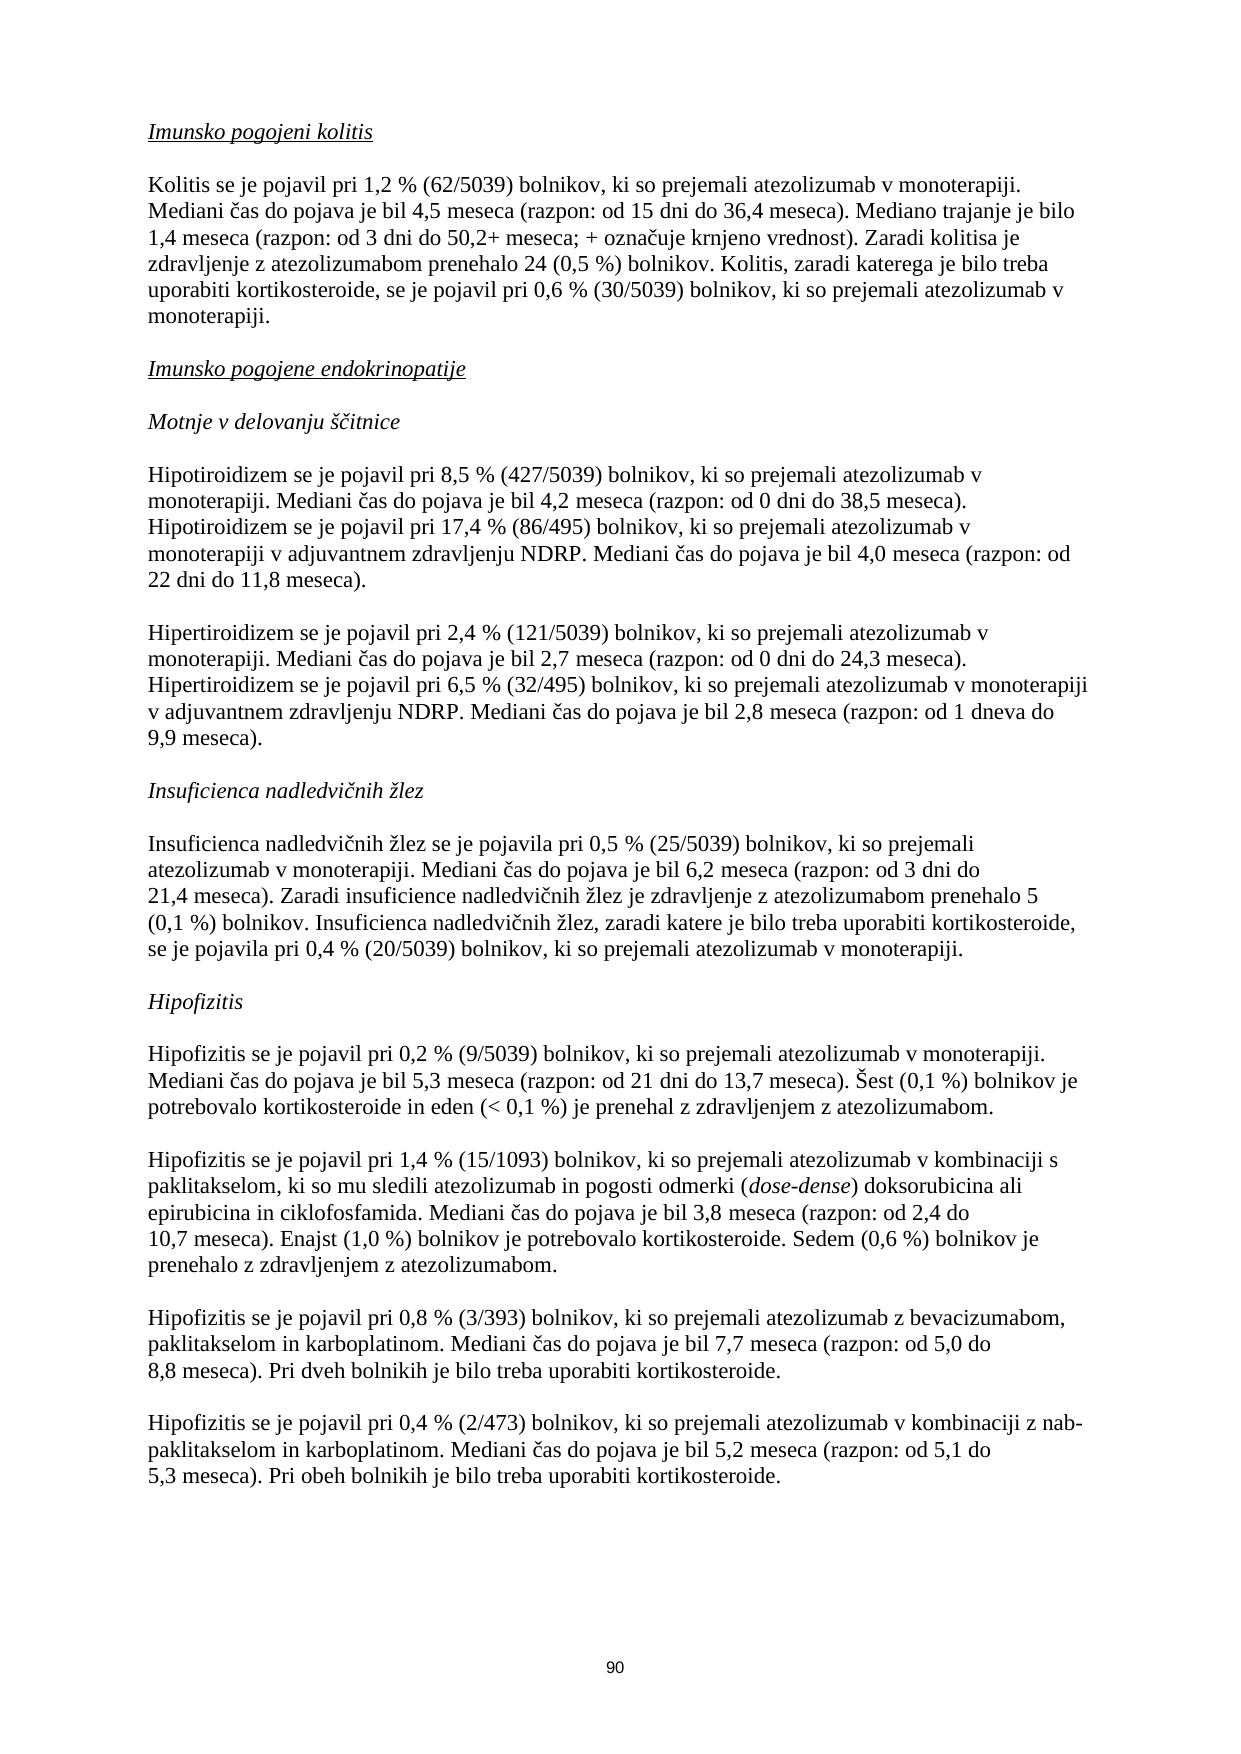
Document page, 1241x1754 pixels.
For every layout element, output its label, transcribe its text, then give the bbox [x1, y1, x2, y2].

text Imunsko pogojene endokrinopatije [148, 355, 1092, 382]
text Insuficienca nadledvičnih žlez se je pojavila pri 0,5 % (25/5039) bolnikov, ki so prejemali atezolizumab v monoterapiji. Mediani čas do pojava je bil 6,2 meseca (razpon: od 3 dni do 21,4 meseca). Zaradi insuficience nadledvičnih žlez je zdravljenje z atezolizumabom prenehalo 5 (0,1 %) bolnikov. Insuficienca nadledvičnih žlez, zaradi katere je bilo treba uporabiti kortikosteroide, se je pojavila pri 0,4 % (20/5039) bolnikov, ki so prejemali atezolizumab v monoterapiji. [148, 830, 1092, 961]
text Hipofizitis se je pojavil pri 0,4 % (2/473) bolnikov, ki so prejemali atezolizumab v kombinaciji z nab-paklitakselom in karboplatinom. Mediani čas do pojava je bil 5,2 meseca (razpon: od 5,1 do 5,3 meseca). Pri obeh bolnikih je bilo treba uporabiti kortikosteroide. [148, 1409, 1092, 1488]
text Hipertiroidizem se je pojavil pri 2,4 % (121/5039) bolnikov, ki so prejemali atezolizumab v monoterapiji. Mediani čas do pojava je bil 2,7 meseca (razpon: od 0 dni do 24,3 meseca). Hipertiroidizem se je pojavil pri 6,5 % (32/495) bolnikov, ki so prejemali atezolizumab v monoterapiji v adjuvantnem zdravljenju NDRP. Mediani čas do pojava je bil 2,8 meseca (razpon: od 1 dneva do 9,9 meseca). [148, 619, 1092, 751]
text Hipofizitis se je pojavil pri 0,8 % (3/393) bolnikov, ki so prejemali atezolizumab z bevacizumabom, paklitakselom in karboplatinom. Mediani čas do pojava je bil 7,7 meseca (razpon: od 5,0 do 8,8 meseca). Pri dveh bolnikih je bilo treba uporabiti kortikosteroide. [148, 1304, 1092, 1383]
text Hipofizitis se je pojavil pri 1,4 % (15/1093) bolnikov, ki so prejemali atezolizumab v kombinaciji s paklitakselom, ki so mu sledili atezolizumab in pogosti odmerki (dose-dense) doksorubicina ali epirubicina in ciklofosfamida. Mediani čas do pojava je bil 3,8 meseca (razpon: od 2,4 do 10,7 meseca). Enajst (1,0 %) bolnikov je potrebovalo kortikosteroide. Sedem (0,6 %) bolnikov je prenehalo z zdravljenjem z atezolizumabom. [148, 1146, 1092, 1278]
text Hipofizitis [148, 988, 1092, 1014]
text Hipotiroidizem se je pojavil pri 8,5 % (427/5039) bolnikov, ki so prejemali atezolizumab v monoterapiji. Mediani čas do pojava je bil 4,2 meseca (razpon: od 0 dni do 38,5 meseca). Hipotiroidizem se je pojavil pri 17,4 % (86/495) bolnikov, ki so prejemali atezolizumab v monoterapiji v adjuvantnem zdravljenju NDRP. Mediani čas do pojava je bil 4,0 meseca (razpon: od 22 dni do 11,8 meseca). [148, 461, 1092, 592]
text Insuficienca nadledvičnih žlez [148, 777, 1092, 803]
text Kolitis se je pojavil pri 1,2 % (62/5039) bolnikov, ki so prejemali atezolizumab v monoterapiji. Mediani čas do pojava je bil 4,5 meseca (razpon: od 15 dni do 36,4 meseca). Mediano trajanje je bilo 1,4 meseca (razpon: od 3 dni do 50,2+ meseca; + označuje krnjeno vrednost). Zaradi kolitisa je zdravljenje z atezolizumabom prenehalo 24 (0,5 %) bolnikov. Kolitis, zaradi katerega je bilo treba uporabiti kortikosteroide, se je pojavil pri 0,6 % (30/5039) bolnikov, ki so prejemali atezolizumab v monoterapiji. [148, 171, 1092, 329]
text Motnje v delovanju ščitnice [148, 408, 1092, 434]
text Imunsko pogojeni kolitis [148, 118, 1092, 144]
text Hipofizitis se je pojavil pri 0,2 % (9/5039) bolnikov, ki so prejemali atezolizumab v monoterapiji. Mediani čas do pojava je bil 5,3 meseca (razpon: od 21 dni do 13,7 meseca). Šest (0,1 %) bolnikov je potrebovalo kortikosteroide in eden (< 0,1 %) je prenehal z zdravljenjem z atezolizumabom. [148, 1041, 1092, 1119]
